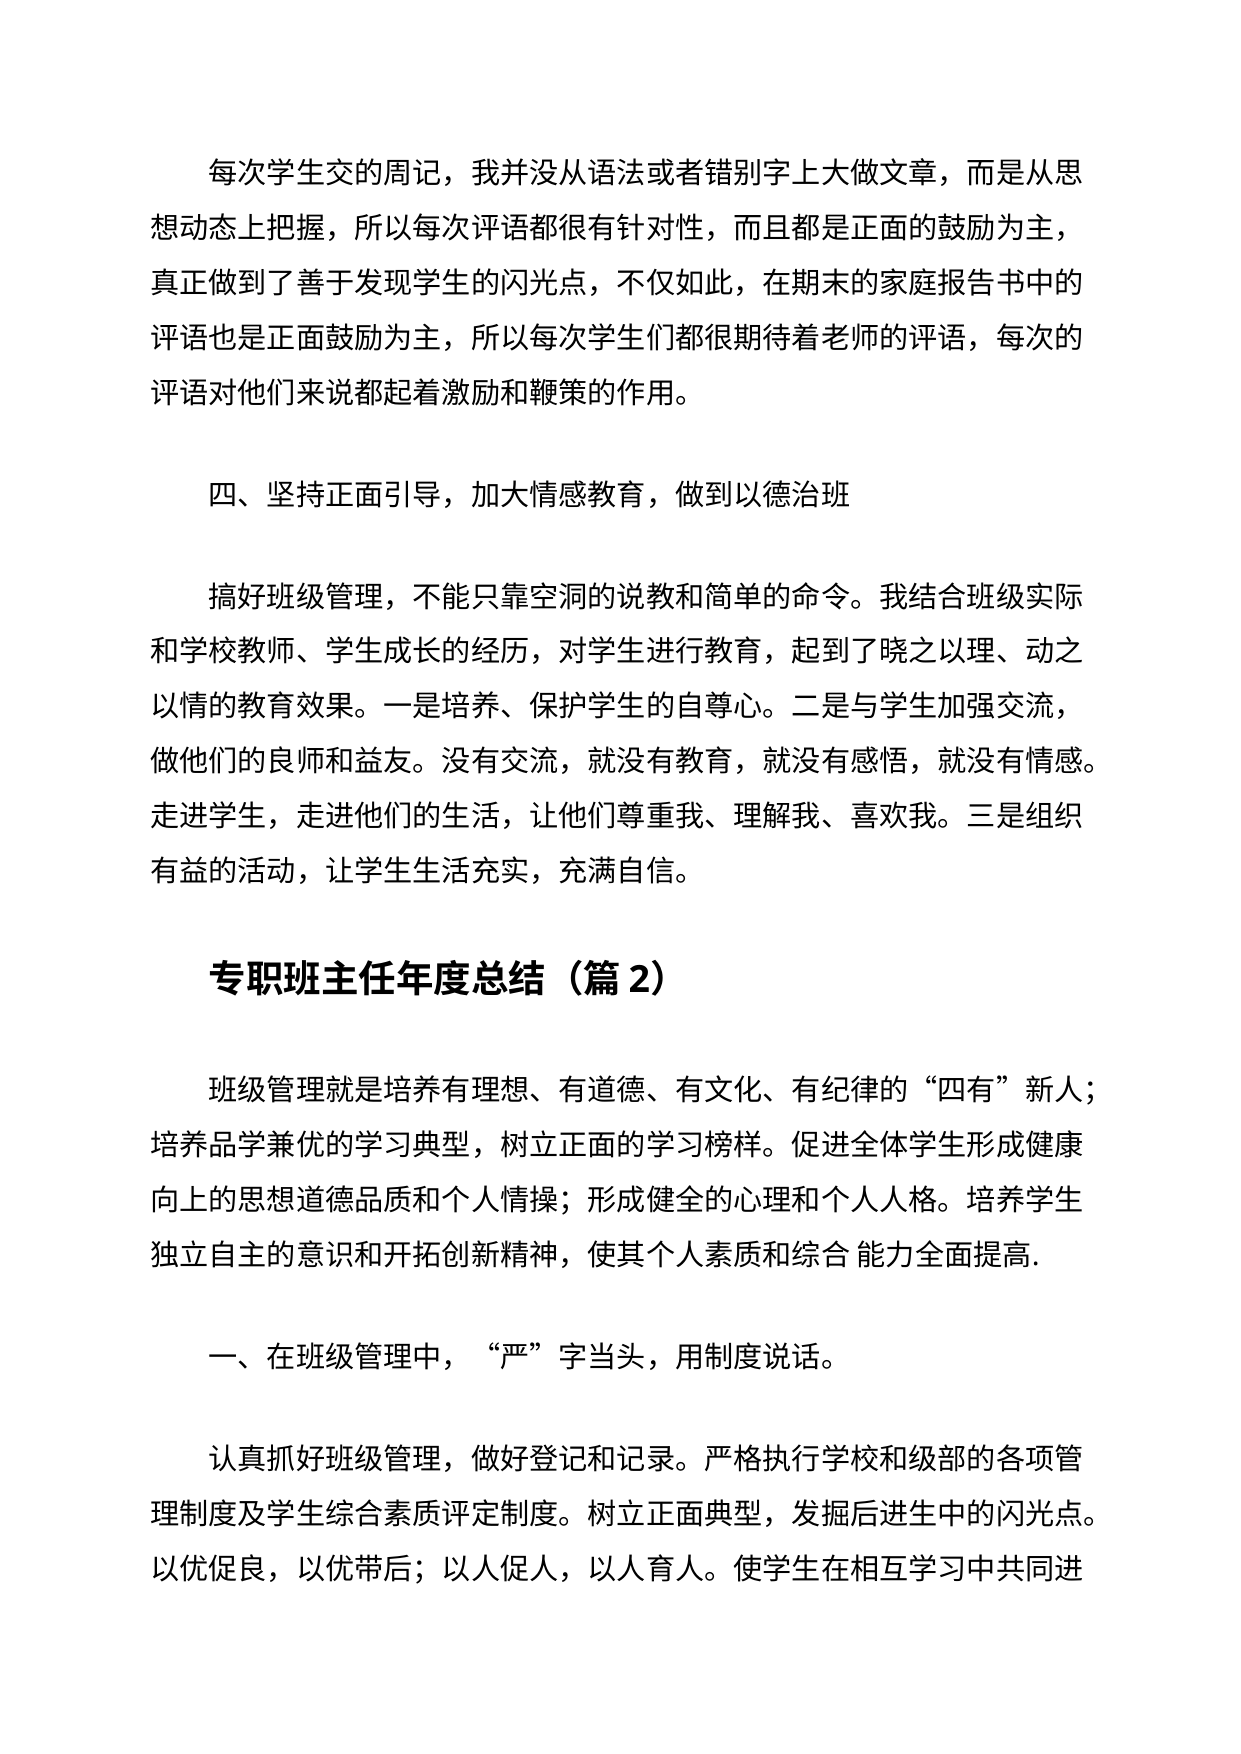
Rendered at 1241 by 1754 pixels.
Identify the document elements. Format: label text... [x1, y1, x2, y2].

text 专职班主任年度总结（篇2） [150, 949, 1090, 1004]
text 四、坚持正面引导，加大情感教育，做到以德治班 [150, 471, 1090, 514]
text 搞好班级管理，不能只靠空洞的说教和简单的命令。我结合班级实际和学校教师、学生成长的经历，对学生进行教育，起到了晓之以理、动之以情的教育效果。一是培养、保护学生的自尊心。二是与学生加强交流，做他们的良师和益友。没有交流，就没有教育，就没有感悟，就没有情感。走进学生，走进他们的生活，让他们尊重我、理解我、喜欢我。三是组织有益的活动，让学生生活充实，充满自信。 [150, 573, 1090, 890]
text 一、在班级管理中，“严”字当头，用制度说话。 [150, 1334, 1090, 1376]
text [150, 1435, 1090, 1587]
text 每次学生交的周记，我并没从语法或者错别字上大做文章，而是从思想动态上把握，所以每次评语都很有针对性，而且都是正面的鼓励为主，真正做到了善于发现学生的闪光点，不仅如此，在期末的家庭报告书中的评语也是正面鼓励为主，所以每次学生们都很期待着老师的评语，每次的评语对他们来说都起着激励和鞭策的作用。 [150, 150, 1090, 412]
text 班级管理就是培养有理想、有道德、有文化、有纪律的“四有”新人；培养品学兼优的学习典型，树立正面的学习榜样。促进全体学生形成健康向上的思想道德品质和个人情操；形成健全的心理和个人人格。培养学生独立自主的意识和开拓创新精神，使其个人素质和综合 能力全面提高. [150, 1067, 1090, 1274]
